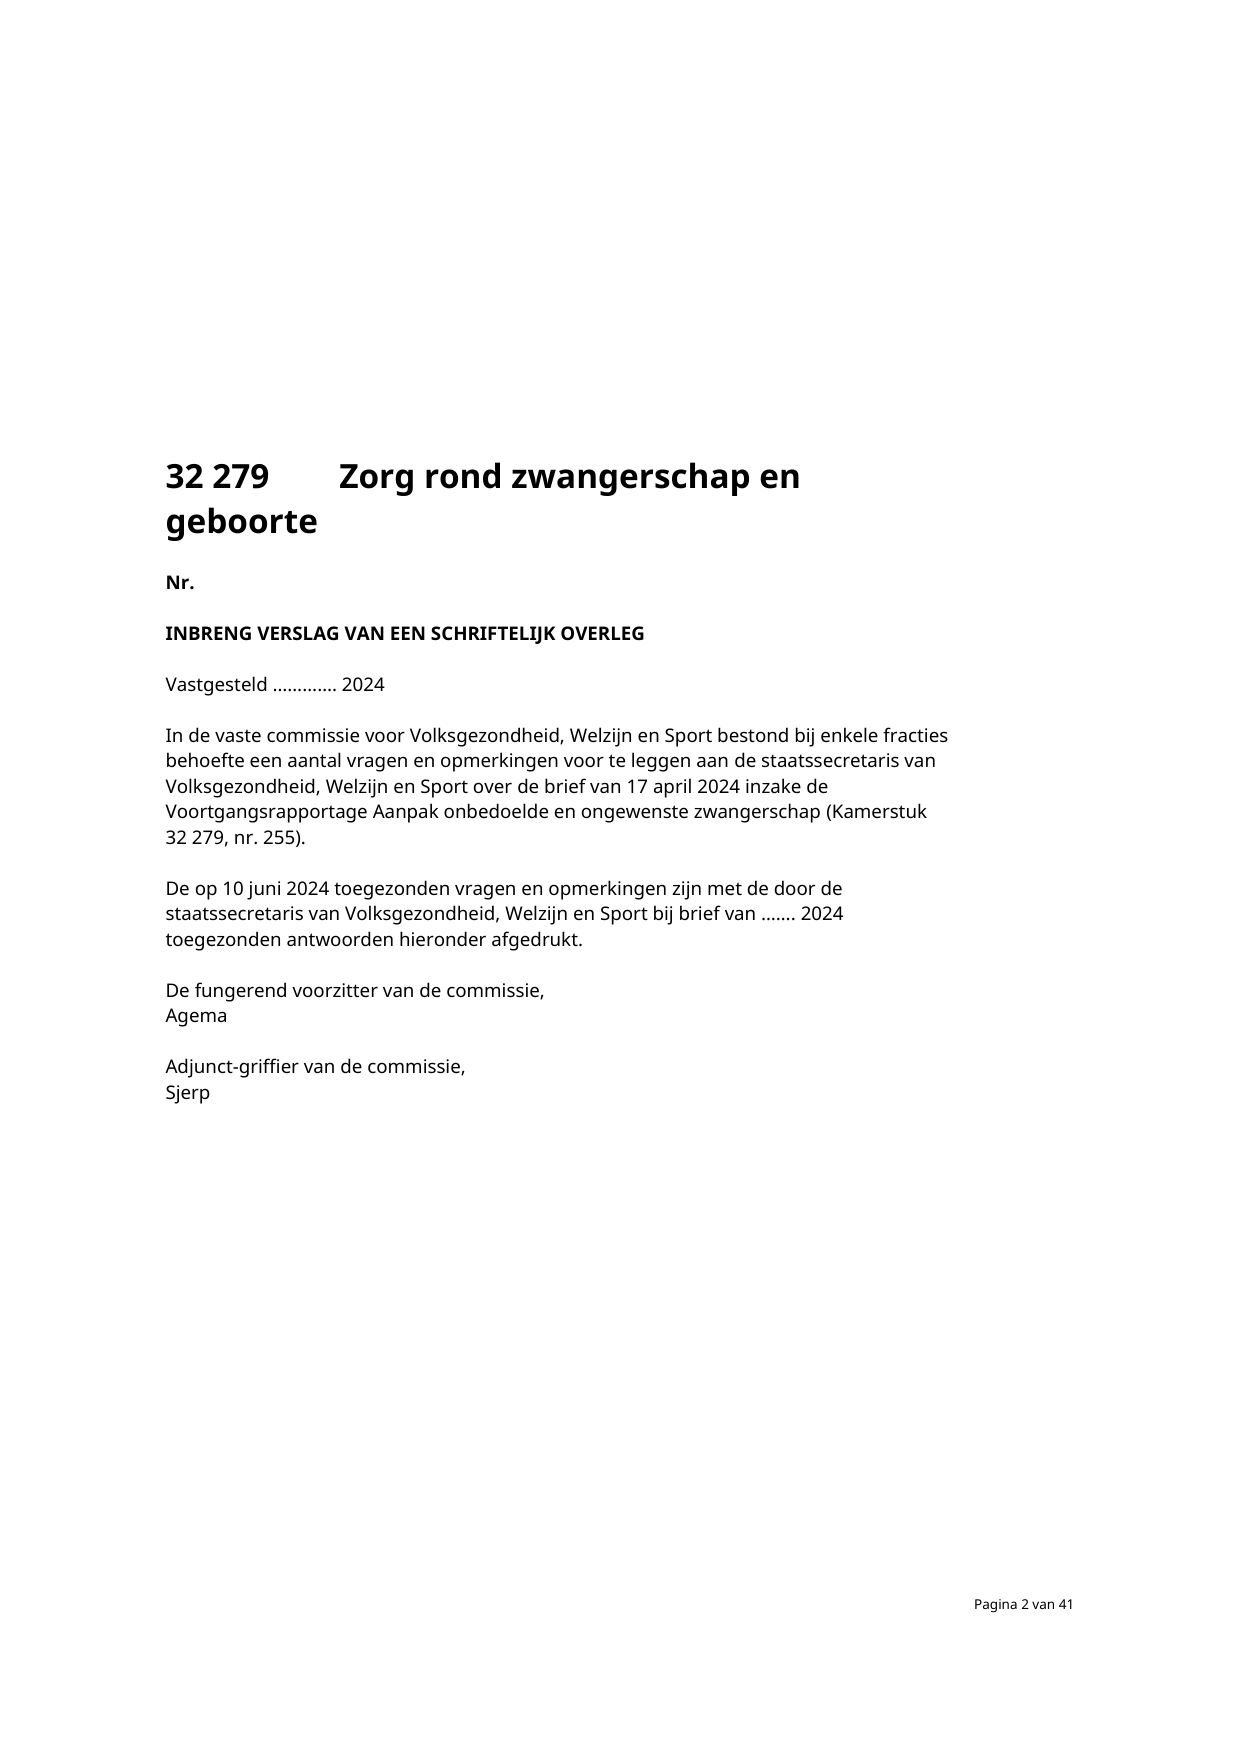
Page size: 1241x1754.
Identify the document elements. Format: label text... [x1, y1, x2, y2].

text Agema [165, 1003, 950, 1028]
text Vastgesteld …………. 2024 [165, 671, 950, 697]
text INBRENG VERSLAG VAN EEN SCHRIFTELIJK OVERLEG [165, 620, 950, 646]
text In de vaste commissie voor Volksgezondheid, Welzijn en Sport bestond bij enkele fracties behoefte een aantal vragen en opmerkingen voor te leggen aan de staatssecretaris van Volksgezondheid, Welzijn en Sport over de brief van 17 april 2024 inzake de Voortgangsrapportage Aanpak onbedoelde en ongewenste zwangerschap (Kamerstuk 32 279, nr. 255). [165, 722, 950, 850]
text Nr. [165, 569, 950, 594]
text Sjerp [165, 1079, 950, 1105]
text De fungerend voorzitter van de commissie, [165, 977, 950, 1003]
text Adjunct-griffier van de commissie, [165, 1054, 950, 1079]
text De op 10 juni 2024 toegezonden vragen en opmerkingen zijn met de door de staatssecretaris van Volksgezondheid, Welzijn en Sport bij brief van ……. 2024 toegezonden antwoorden hieronder afgedrukt. [165, 875, 950, 952]
text 32 279 Zorg rond zwangerschap en geboorte [165, 453, 950, 543]
